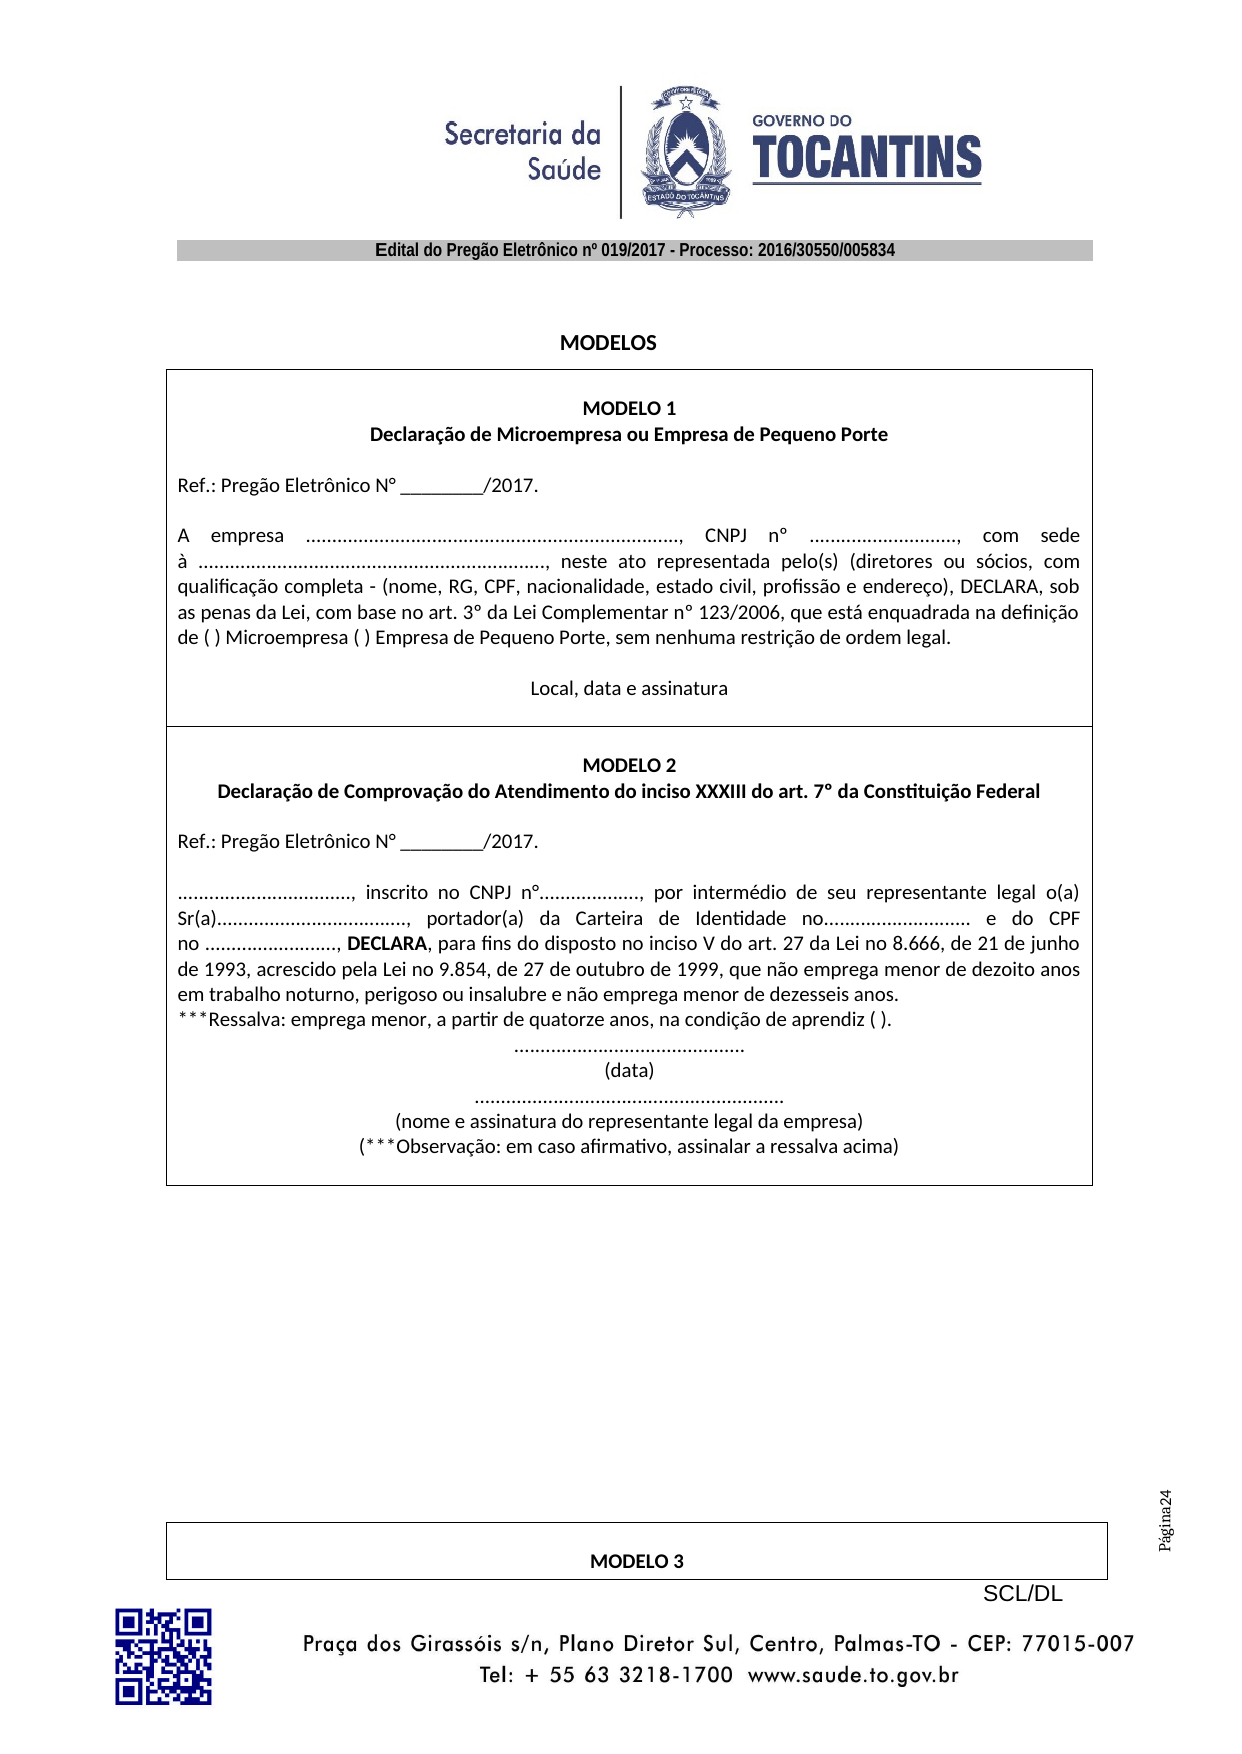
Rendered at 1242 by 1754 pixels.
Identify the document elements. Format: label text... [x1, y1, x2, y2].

picture [111, 1604, 1134, 1709]
text MODELOS [177, 328, 1039, 357]
picture [1, 1, 1242, 234]
table_header MODELO 1 Declaração de Microempresa ou Empresa de Pequeno Porte Ref.: Pregão Eletrônico N° ________/2017. A empresa ......................................................................., CNPJ nº ............................, com sede à .................................................................., neste ato representada pelo(s) (diretores ou sócios, com qualificação completa - (nome, RG, CPF, nacionalidade, estado civil, profissão e endereço), DECLARA, sob as penas da Lei, com base no art. 3º da Lei Complementar nº 123/2006, que está enquadrada na definição de ( ) Microempresa ( ) Empresa de Pequeno Porte, sem nenhuma restrição de ordem legal. Local, data e assinatura [167, 370, 1092, 726]
table_cell MODELO 2 Declaração de Comprovação do Atendimento do inciso XXXIII do art. 7º da Constituição Federal Ref.: Pregão Eletrônico N° ________/2017. ................................., inscrito no CNPJ n°..................., por intermédio de seu representante legal o(a) Sr(a)...................................., portador(a) da Carteira de Identidade no............................ e do CPF no ........................., DECLARA, para fins do disposto no inciso V do art. 27 da Lei no 8.666, de 21 de junho de 1993, acrescido pela Lei no 9.854, de 27 de outubro de 1999, que não emprega menor de dezoito anos em trabalho noturno, perigoso ou insalubre e não emprega menor de dezesseis anos. ***Ressalva: emprega menor, a partir de quatorze anos, na condição de aprendiz ( ). ............................................ (data) ........................................................... (nome e assinatura do representante legal da empresa) (***Observação: em caso afirmativo, assinalar a ressalva acima) [167, 727, 1092, 1184]
